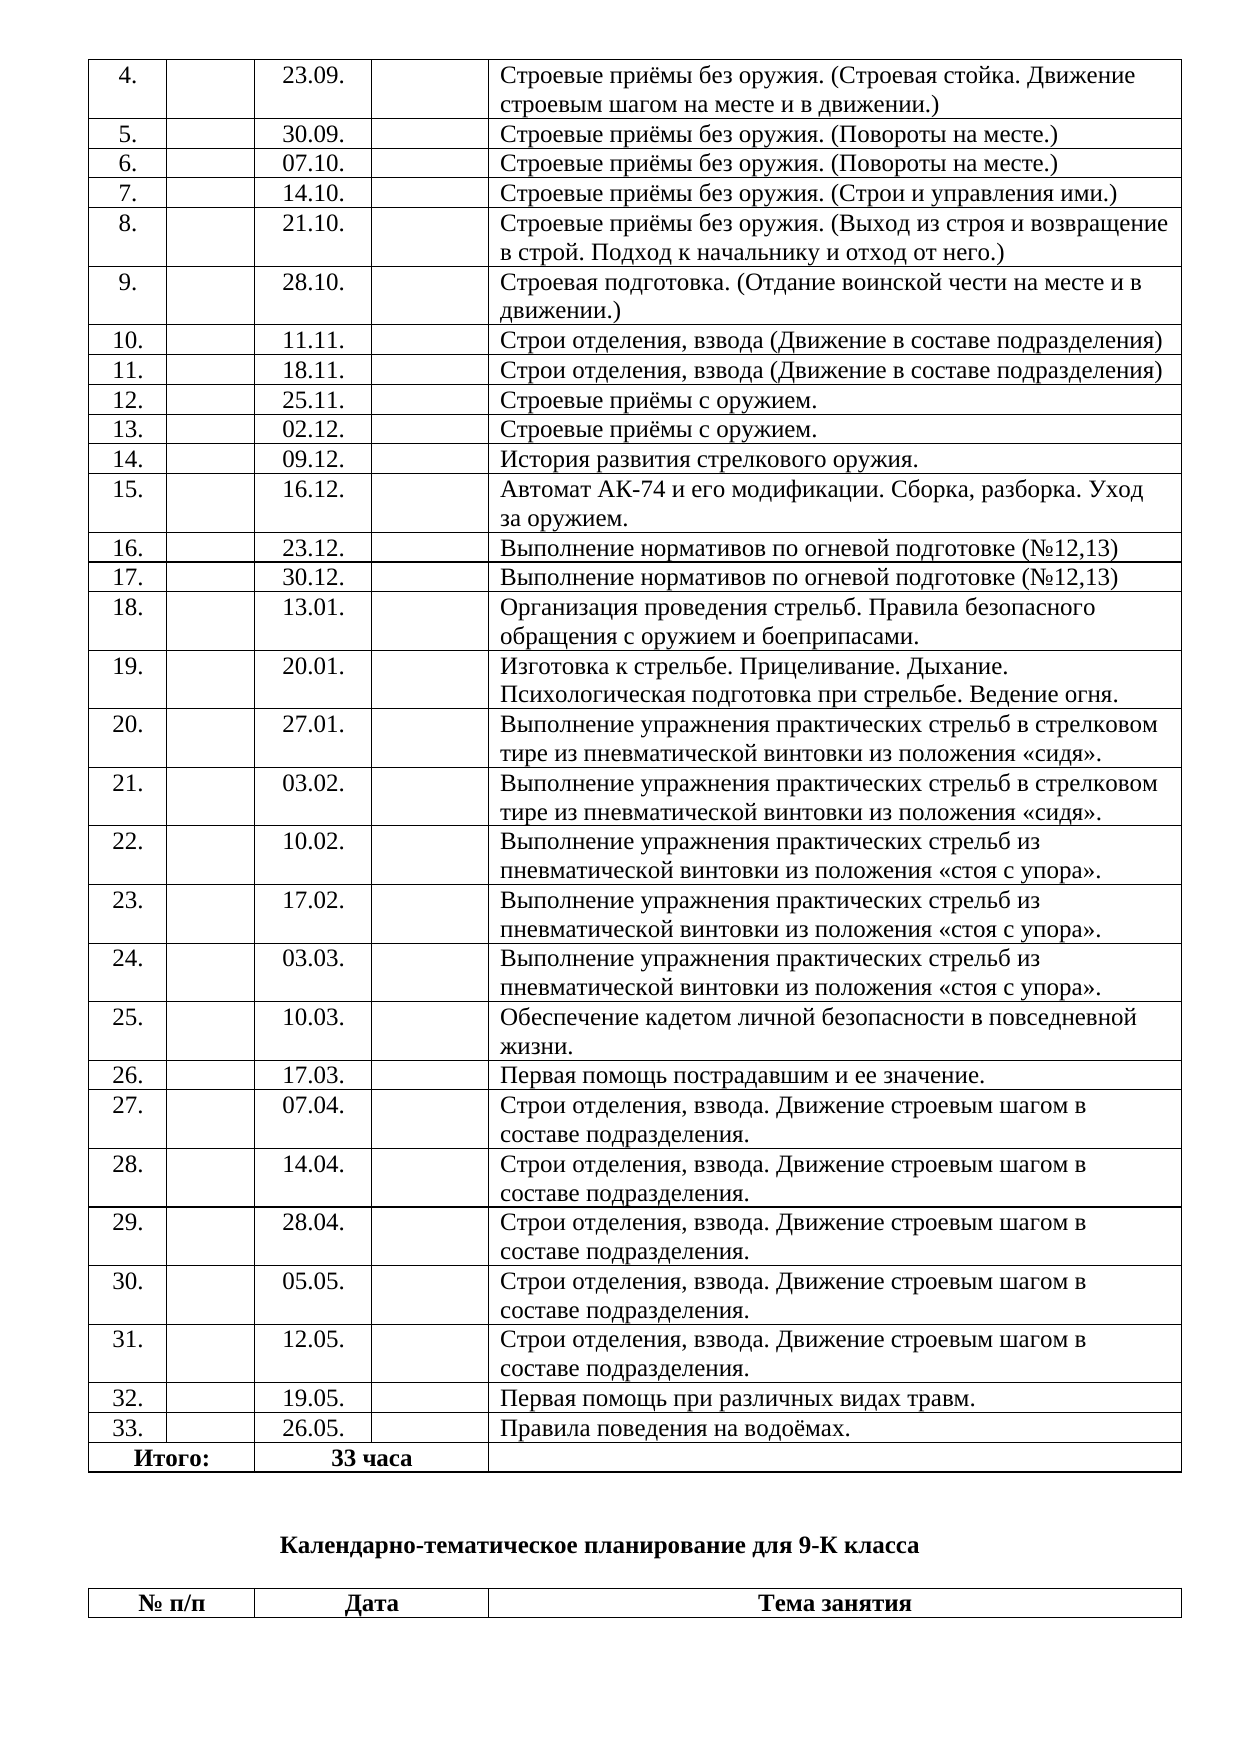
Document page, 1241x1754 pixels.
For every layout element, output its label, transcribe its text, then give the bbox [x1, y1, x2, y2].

table_cell [167, 60, 254, 118]
table_cell 23. [89, 885, 166, 942]
table_cell [167, 563, 254, 591]
table_cell 17.03. [255, 1061, 371, 1089]
table_cell Изготовка к стрельбе. Прицеливание. Дыхание. Психологическая подготовка при стрельбе. Ведение огня. [489, 651, 1181, 708]
table_cell 09.12. [255, 444, 371, 473]
table_header № п/п [89, 1589, 254, 1617]
table_cell Строевые приёмы с оружием. [489, 415, 1181, 443]
table_cell 22. [89, 826, 166, 884]
table_cell Первая помощь пострадавшим и ее значение. [489, 1061, 1181, 1089]
table_cell [372, 1090, 488, 1148]
table_cell [489, 1443, 1181, 1471]
table_cell [167, 1061, 254, 1089]
table_cell [167, 355, 254, 384]
table_cell [167, 885, 254, 942]
table_cell [167, 944, 254, 1001]
table_cell [372, 885, 488, 942]
table_cell 23.09. [255, 60, 371, 118]
table_cell Итого: [89, 1443, 254, 1471]
table_cell 20. [89, 709, 166, 767]
table_cell [372, 1208, 488, 1265]
table_cell [167, 178, 254, 207]
table_cell 12.05. [255, 1325, 371, 1382]
table_cell 21. [89, 768, 166, 825]
table_cell [372, 1266, 488, 1323]
table_cell [372, 178, 488, 207]
table_cell [372, 1061, 488, 1089]
table_cell Строи отделения, взвода. Движение строевым шагом в составе подразделения. [489, 1266, 1181, 1323]
table_cell [372, 208, 488, 266]
table_cell 26.05. [255, 1413, 371, 1442]
table_cell [167, 208, 254, 266]
table_cell 19.05. [255, 1383, 371, 1412]
table_cell 10. [89, 325, 166, 354]
table_cell [372, 651, 488, 708]
table_cell [167, 1383, 254, 1412]
table_cell [372, 1383, 488, 1412]
table_cell [167, 1002, 254, 1059]
table_cell 03.03. [255, 944, 371, 1001]
table_cell 28.04. [255, 1208, 371, 1265]
table_cell 4. [89, 60, 166, 118]
table_cell [167, 592, 254, 650]
table_cell Правила поведения на водоёмах. [489, 1413, 1181, 1442]
table_cell [372, 60, 488, 118]
table_cell 20.01. [255, 651, 371, 708]
table_cell 02.12. [255, 415, 371, 443]
table_cell 9. [89, 267, 166, 324]
table_cell [372, 474, 488, 532]
table_cell Строевая подготовка. (Отдание воинской чести на месте и в движении.) [489, 267, 1181, 324]
table_cell Обеспечение кадетом личной безопасности в повседневной жизни. [489, 1002, 1181, 1059]
table_cell 25.11. [255, 385, 371, 413]
table_cell 18.11. [255, 355, 371, 384]
table_cell 13.01. [255, 592, 371, 650]
table_cell [167, 1149, 254, 1206]
table_cell [167, 533, 254, 561]
table_cell 31. [89, 1325, 166, 1382]
table_cell [167, 1325, 254, 1382]
table_cell [167, 325, 254, 354]
table_cell Строевые приёмы без оружия. (Выход из строя и возвращение в строй. Подход к начальнику и отход от него.) [489, 208, 1181, 266]
table_cell [372, 1149, 488, 1206]
table_cell Строевые приёмы без оружия. (Повороты на месте.) [489, 119, 1181, 147]
table_cell Строевые приёмы с оружием. [489, 385, 1181, 413]
table_cell 05.05. [255, 1266, 371, 1323]
table_cell 28. [89, 1149, 166, 1206]
table_cell Строи отделения, взвода. Движение строевым шагом в составе подразделения. [489, 1208, 1181, 1265]
table_cell [372, 149, 488, 177]
table_cell Выполнение нормативов по огневой подготовке (№12,13) [489, 563, 1181, 591]
table_cell 14.10. [255, 178, 371, 207]
table_cell Выполнение упражнения практических стрельб в стрелковом тире из пневматической винтовки из положения «сидя». [489, 768, 1181, 825]
table_cell 14.04. [255, 1149, 371, 1206]
table_cell 32. [89, 1383, 166, 1412]
table_cell [167, 1266, 254, 1323]
table_cell История развития стрелкового оружия. [489, 444, 1181, 473]
table_cell [372, 119, 488, 147]
table_cell 26. [89, 1061, 166, 1089]
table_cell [489, 60, 1181, 118]
table_cell 8. [89, 208, 166, 266]
table_cell 30.12. [255, 563, 371, 591]
table_cell [167, 267, 254, 324]
table_cell [372, 944, 488, 1001]
table_cell Строи отделения, взвода. Движение строевым шагом в составе подразделения. [489, 1149, 1181, 1206]
table_header Тема занятия [489, 1589, 1181, 1617]
table_cell [167, 651, 254, 708]
table_cell 24. [89, 944, 166, 1001]
table_cell [372, 563, 488, 591]
table_cell 11. [89, 355, 166, 384]
table_cell Строи отделения, взвода (Движение в составе подразделения) [489, 355, 1181, 384]
table_cell [167, 119, 254, 147]
table_cell 27.01. [255, 709, 371, 767]
table_cell 5. [89, 119, 166, 147]
table_cell 15. [89, 474, 166, 532]
table_cell 29. [89, 1208, 166, 1265]
table_cell 25. [89, 1002, 166, 1059]
table_cell 6. [89, 149, 166, 177]
table_cell [167, 826, 254, 884]
table_cell 18. [89, 592, 166, 650]
table_cell 27. [89, 1090, 166, 1148]
table_cell 30. [89, 1266, 166, 1323]
table_cell [167, 444, 254, 473]
table_cell Автомат АК-74 и его модификации. Сборка, разборка. Уход за оружием. [489, 474, 1181, 532]
table_cell 33 часа [255, 1443, 488, 1471]
table_cell [372, 1325, 488, 1382]
table_cell Строи отделения, взвода. Движение строевым шагом в составе подразделения. [489, 1325, 1181, 1382]
table_cell [167, 385, 254, 413]
table_cell [372, 267, 488, 324]
table_cell [372, 355, 488, 384]
table_cell 28.10. [255, 267, 371, 324]
table_cell 03.02. [255, 768, 371, 825]
table_cell 10.02. [255, 826, 371, 884]
table_cell [167, 149, 254, 177]
table_cell [372, 826, 488, 884]
table_cell Выполнение нормативов по огневой подготовке (№12,13) [489, 533, 1181, 561]
table_cell [372, 1002, 488, 1059]
table_cell 17.02. [255, 885, 371, 942]
table_cell 7. [89, 178, 166, 207]
table_cell [372, 385, 488, 413]
table_cell [167, 415, 254, 443]
table_cell [372, 533, 488, 561]
table_cell 16. [89, 533, 166, 561]
table_cell Выполнение упражнения практических стрельб из пневматической винтовки из положения «стоя с упора». [489, 944, 1181, 1001]
table_cell 30.09. [255, 119, 371, 147]
table_cell 17. [89, 563, 166, 591]
table_cell Выполнение упражнения практических стрельб из пневматической винтовки из положения «стоя с упора». [489, 826, 1181, 884]
table_cell [372, 415, 488, 443]
table_cell 14. [89, 444, 166, 473]
table_header Дата [255, 1589, 488, 1617]
text Календарно-тематическое планирование для 9-К класса [118, 1530, 1181, 1559]
table_cell Строи отделения, взвода. Движение строевым шагом в составе подразделения. [489, 1090, 1181, 1148]
table_cell [372, 444, 488, 473]
table_cell 07.04. [255, 1090, 371, 1148]
table_cell [167, 474, 254, 532]
table_cell [167, 1090, 254, 1148]
table_cell Первая помощь при различных видах травм. [489, 1383, 1181, 1412]
table_cell 07.10. [255, 149, 371, 177]
table_cell [372, 592, 488, 650]
table_cell 23.12. [255, 533, 371, 561]
table_cell Выполнение упражнения практических стрельб в стрелковом тире из пневматической винтовки из положения «сидя». [489, 709, 1181, 767]
table_cell [167, 768, 254, 825]
table_cell [372, 325, 488, 354]
table_cell 10.03. [255, 1002, 371, 1059]
table_cell 21.10. [255, 208, 371, 266]
table_cell 12. [89, 385, 166, 413]
table_cell [167, 1413, 254, 1442]
table_cell 11.11. [255, 325, 371, 354]
table_cell Строевые приёмы без оружия. (Повороты на месте.) [489, 149, 1181, 177]
table_cell 19. [89, 651, 166, 708]
table_cell 33. [89, 1413, 166, 1442]
table_cell Выполнение упражнения практических стрельб из пневматической винтовки из положения «стоя с упора». [489, 885, 1181, 942]
table_cell [372, 709, 488, 767]
table_cell Организация проведения стрельб. Правила безопасного обращения с оружием и боеприпасами. [489, 592, 1181, 650]
table_cell [167, 1208, 254, 1265]
table_cell [372, 1413, 488, 1442]
table_cell [167, 709, 254, 767]
table_cell Строи отделения, взвода (Движение в составе подразделения) [489, 325, 1181, 354]
table_cell Строевые приёмы без оружия. (Строи и управления ими.) [489, 178, 1181, 207]
table_cell [372, 768, 488, 825]
table_cell 16.12. [255, 474, 371, 532]
table_cell 13. [89, 415, 166, 443]
